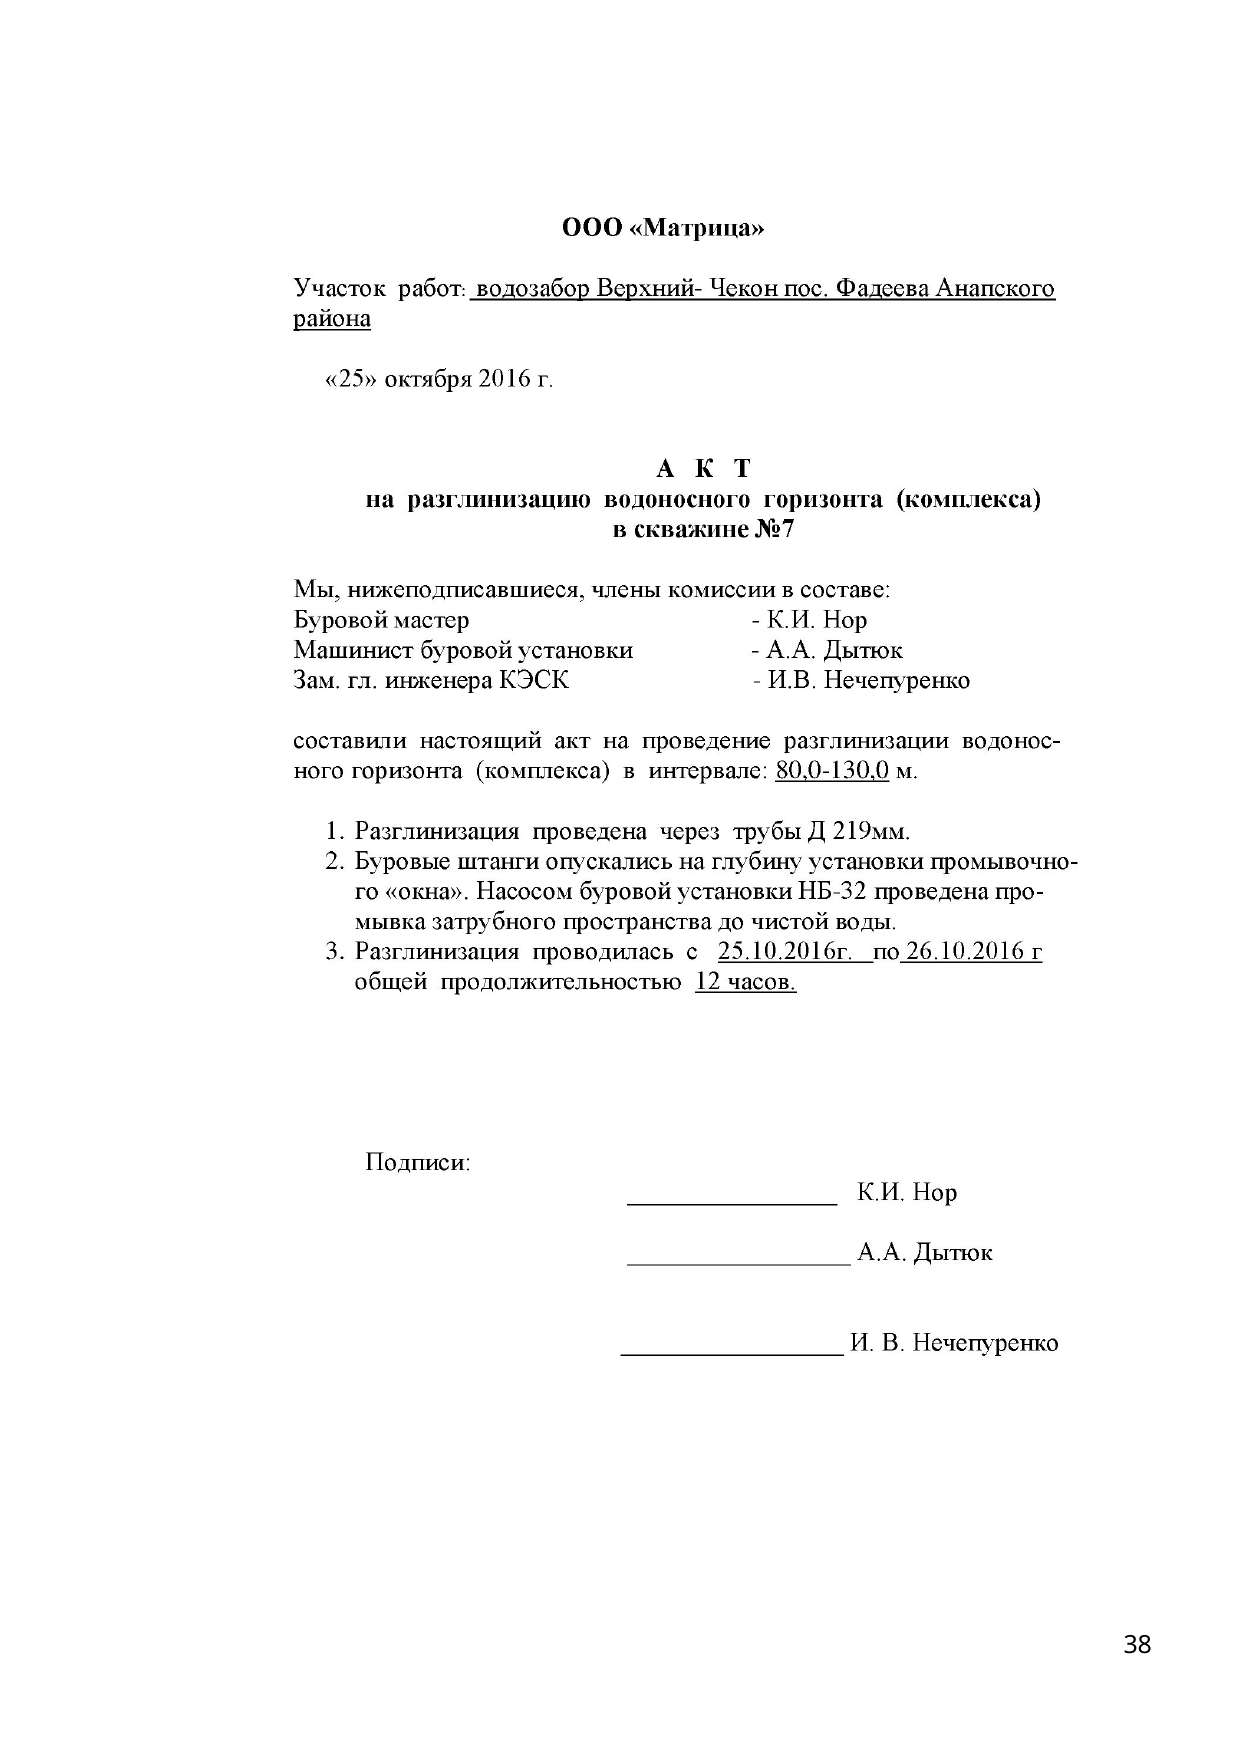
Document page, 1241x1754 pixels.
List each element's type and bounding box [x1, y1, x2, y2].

picture [177, 118, 1152, 1497]
